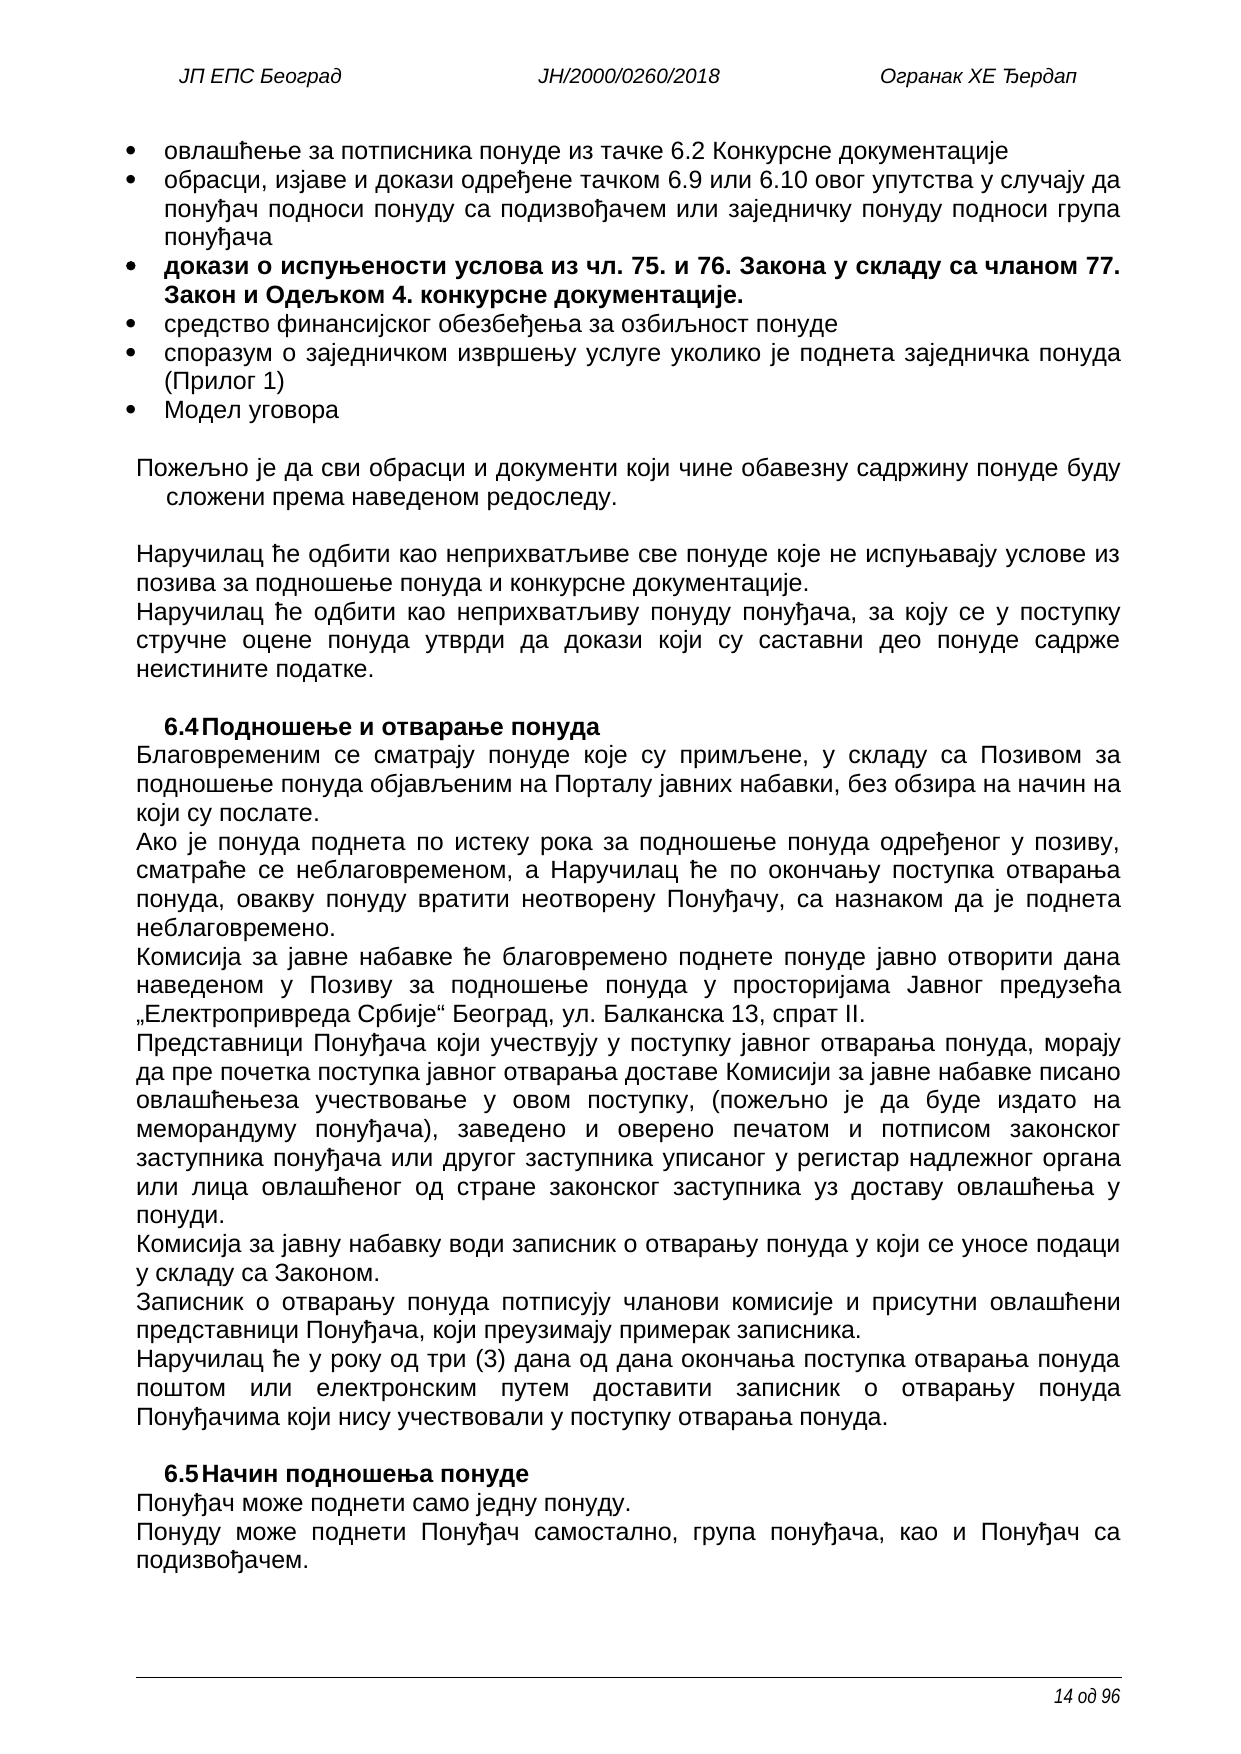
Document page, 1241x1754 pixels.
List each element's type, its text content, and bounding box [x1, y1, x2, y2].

list Пожељно је да сви обрасци и документи који чине обавезну садржину понуде буду сложени према наведеном редоследу. [136, 453, 1122, 510]
text докази о испуњености услова из чл. 75. и 76. Закона у складу са чланом 77. Закон и Одељком 4. конкурсне документације. [126, 251, 1122, 309]
text Благовременим се сматрају понуде које су примљене, у складу са Позивом за подношење понуда објављеним на Порталу јавних набавки, без обзира на начин на који су послате. [136, 740, 1122, 826]
text Ако је понуда поднета по истеку рока за подношење понуда одређеног у позиву, сматраће се неблаговременом, а Наручилац ће по окончању поступка отварања понуда, овакву понуду вратити неотворену Понуђачу, са назнаком да је поднета неблаговремено. [136, 826, 1122, 941]
list Начин подношења понуде [164, 1459, 1122, 1488]
text средствo финансијског обезбеђења за озбиљност понуде [126, 309, 1122, 337]
text Понуђач може поднети само једну понуду. [136, 1488, 1122, 1516]
text Записник о отварању понуда потписују чланови комисије и присутни овлашћени представници Понуђача, који преузимају примерак записника. [136, 1286, 1122, 1344]
list Подношење и отварање понуда [164, 711, 1122, 740]
text Комисија за јавну набавку води записник о отварању понуда у који се уносе подаци у складу са Законом. [136, 1229, 1122, 1286]
text споразум о заједничком извршењу услуге уколико је поднета заједничка понуда (Прилог 1) [126, 337, 1122, 395]
text Модел уговора [126, 395, 1122, 424]
text Комисија за јавне набавке ће благовремено поднете понуде јавно отворити дана наведеном у Позиву за подношење понуда у просторијама Јавног предузећа „Електропривреда Србије“ Београд, ул. Балканска 13, спрат II. [136, 941, 1122, 1028]
text Наручилац ће у року од три (3) дана од дана окончања поступка отварања понуда поштом или електронским путем доставити записник о отварању понуда Понуђачима који нису учествовали у поступку отварања понуда. [136, 1344, 1122, 1430]
text Наручилац ће одбити као неприхватљиву понуду понуђача, за коју се у поступку стручне оцене понуда утврди да докази који су саставни део понуде садрже неистините податке. [136, 596, 1122, 683]
text овлашћење за потписника понуде из тачке 6.2 Конкурсне документације [126, 136, 1122, 165]
text Представници Понуђача који учествују у поступку јавног отварања понуда, морају да пре почетка поступка јавног отварања доставе Комисији за јавне набавке писано овлашћењеза учествовање у овом поступку, (пожељно је да буде издато на меморандуму понуђача), заведено и оверено печатом и потписом законског заступника понуђача или другог заступника уписаног у регистар надлежног органа или лица овлашћеног од стране законског заступника уз доставу овлашћења у понуди. [136, 1028, 1122, 1229]
text Наручилац ће одбити као неприхватљиве све понуде које не испуњавају услове из позива за подношење понуда и конкурсне документације. [136, 539, 1122, 596]
text обрасци, изјаве и докази одређене тачком 6.9 или 6.10 овог упутства у случају да понуђач подноси понуду са подизвођачем или заједничку понуду подноси група понуђача [126, 165, 1122, 251]
text Понуду може поднети Понуђач самостално, група понуђача, као и Понуђач са подизвођачем. [136, 1516, 1122, 1574]
